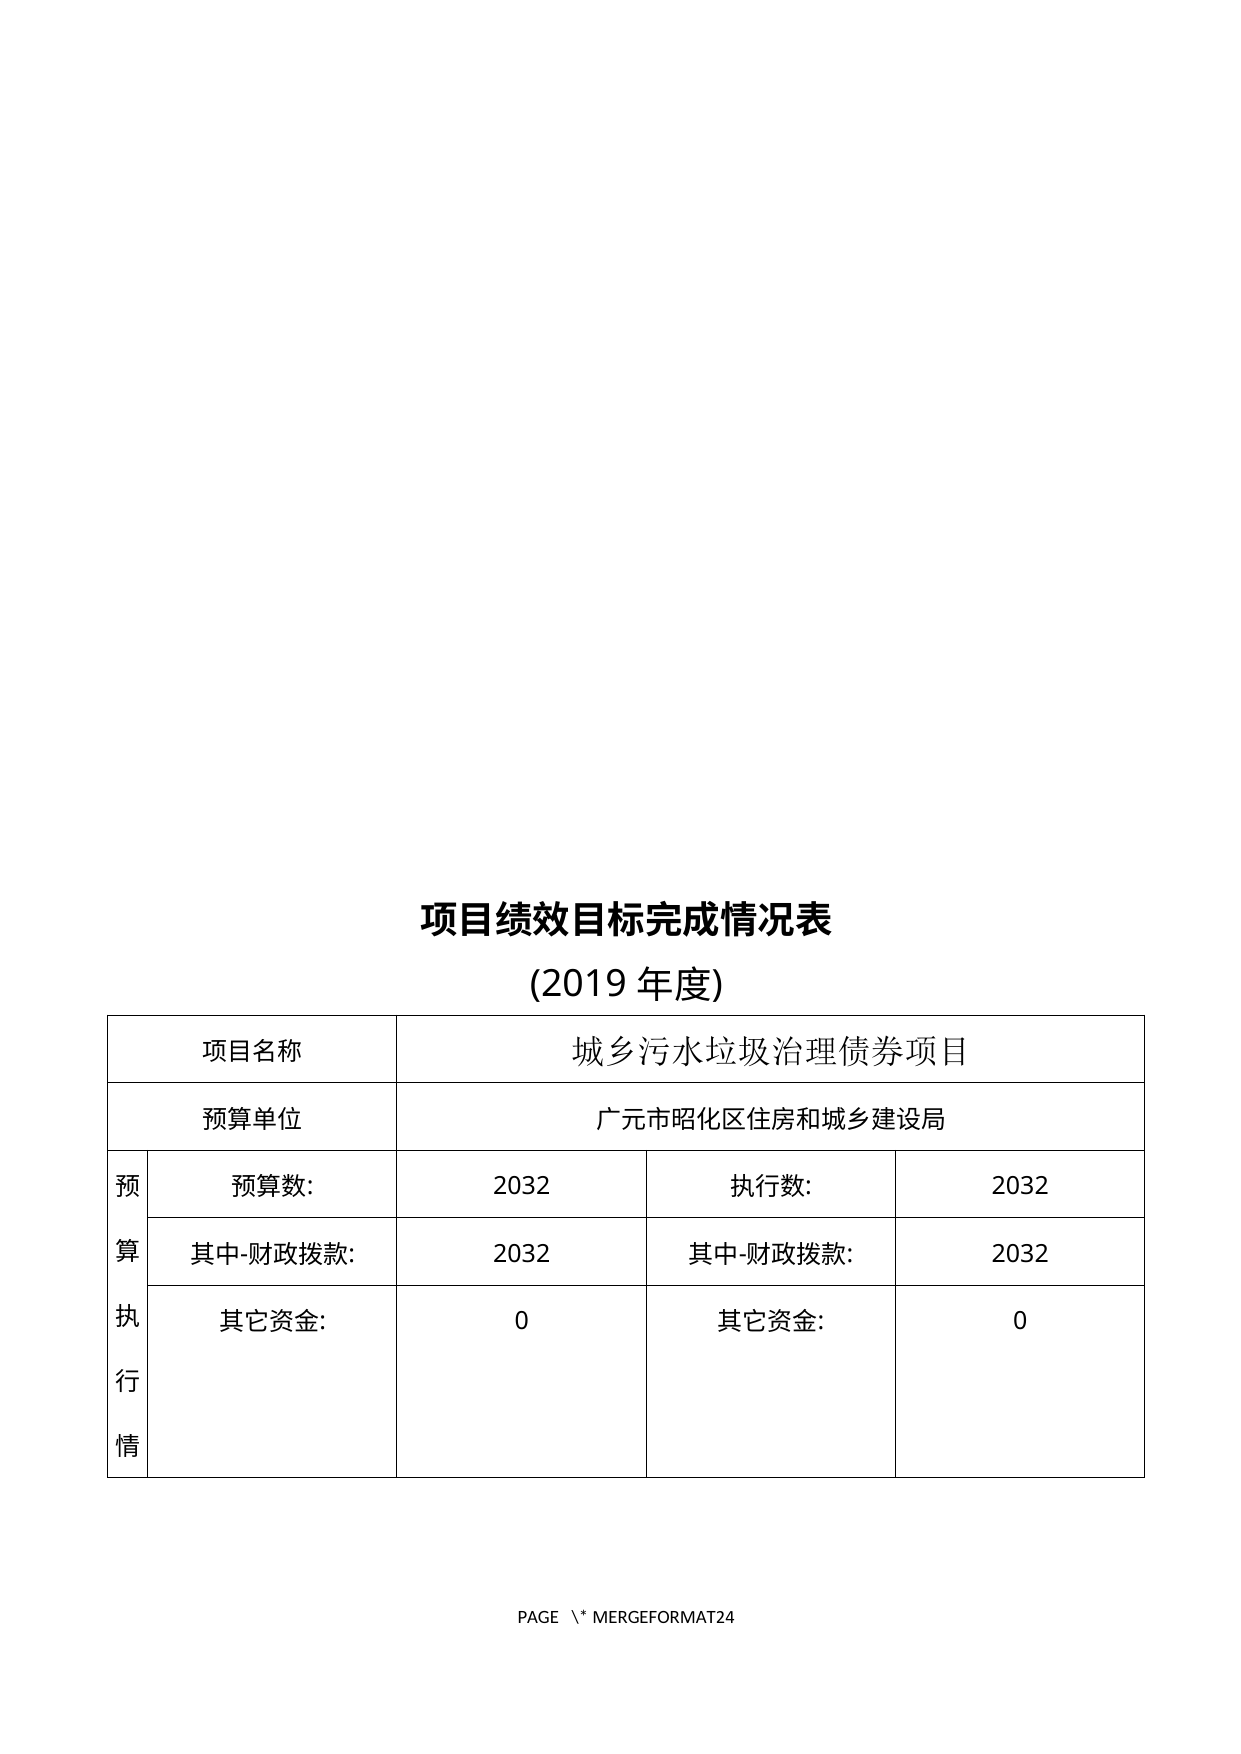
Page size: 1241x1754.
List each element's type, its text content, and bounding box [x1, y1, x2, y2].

table_cell 其中-财政拨款: [647, 1218, 895, 1285]
table_cell 其它资金: [148, 1286, 396, 1477]
table_cell 其它资金: [647, 1286, 895, 1477]
table_cell 广元市昭化区住房和城乡建设局 [397, 1083, 1144, 1150]
table_cell 执行数: [647, 1151, 895, 1217]
table_cell 城乡污水垃圾治理债券项目 [397, 1016, 1144, 1082]
table_cell 2032 [397, 1151, 646, 1217]
table_cell 预算执行情况(万元) [108, 1151, 147, 1477]
table_header 项目绩效目标完成情况表 (2019 年度) [107, 883, 1145, 1014]
table_cell 预算数: [148, 1151, 396, 1217]
table_cell 其中-财政拨款: [148, 1218, 396, 1285]
table_cell 2032 [896, 1151, 1144, 1217]
table_cell 预算单位 [108, 1083, 396, 1150]
table_cell 0 [896, 1286, 1144, 1477]
table_cell 2032 [896, 1218, 1144, 1285]
table_cell 0 [397, 1286, 646, 1477]
table_cell 2032 [397, 1218, 646, 1285]
table_cell 项目名称 [108, 1016, 396, 1082]
